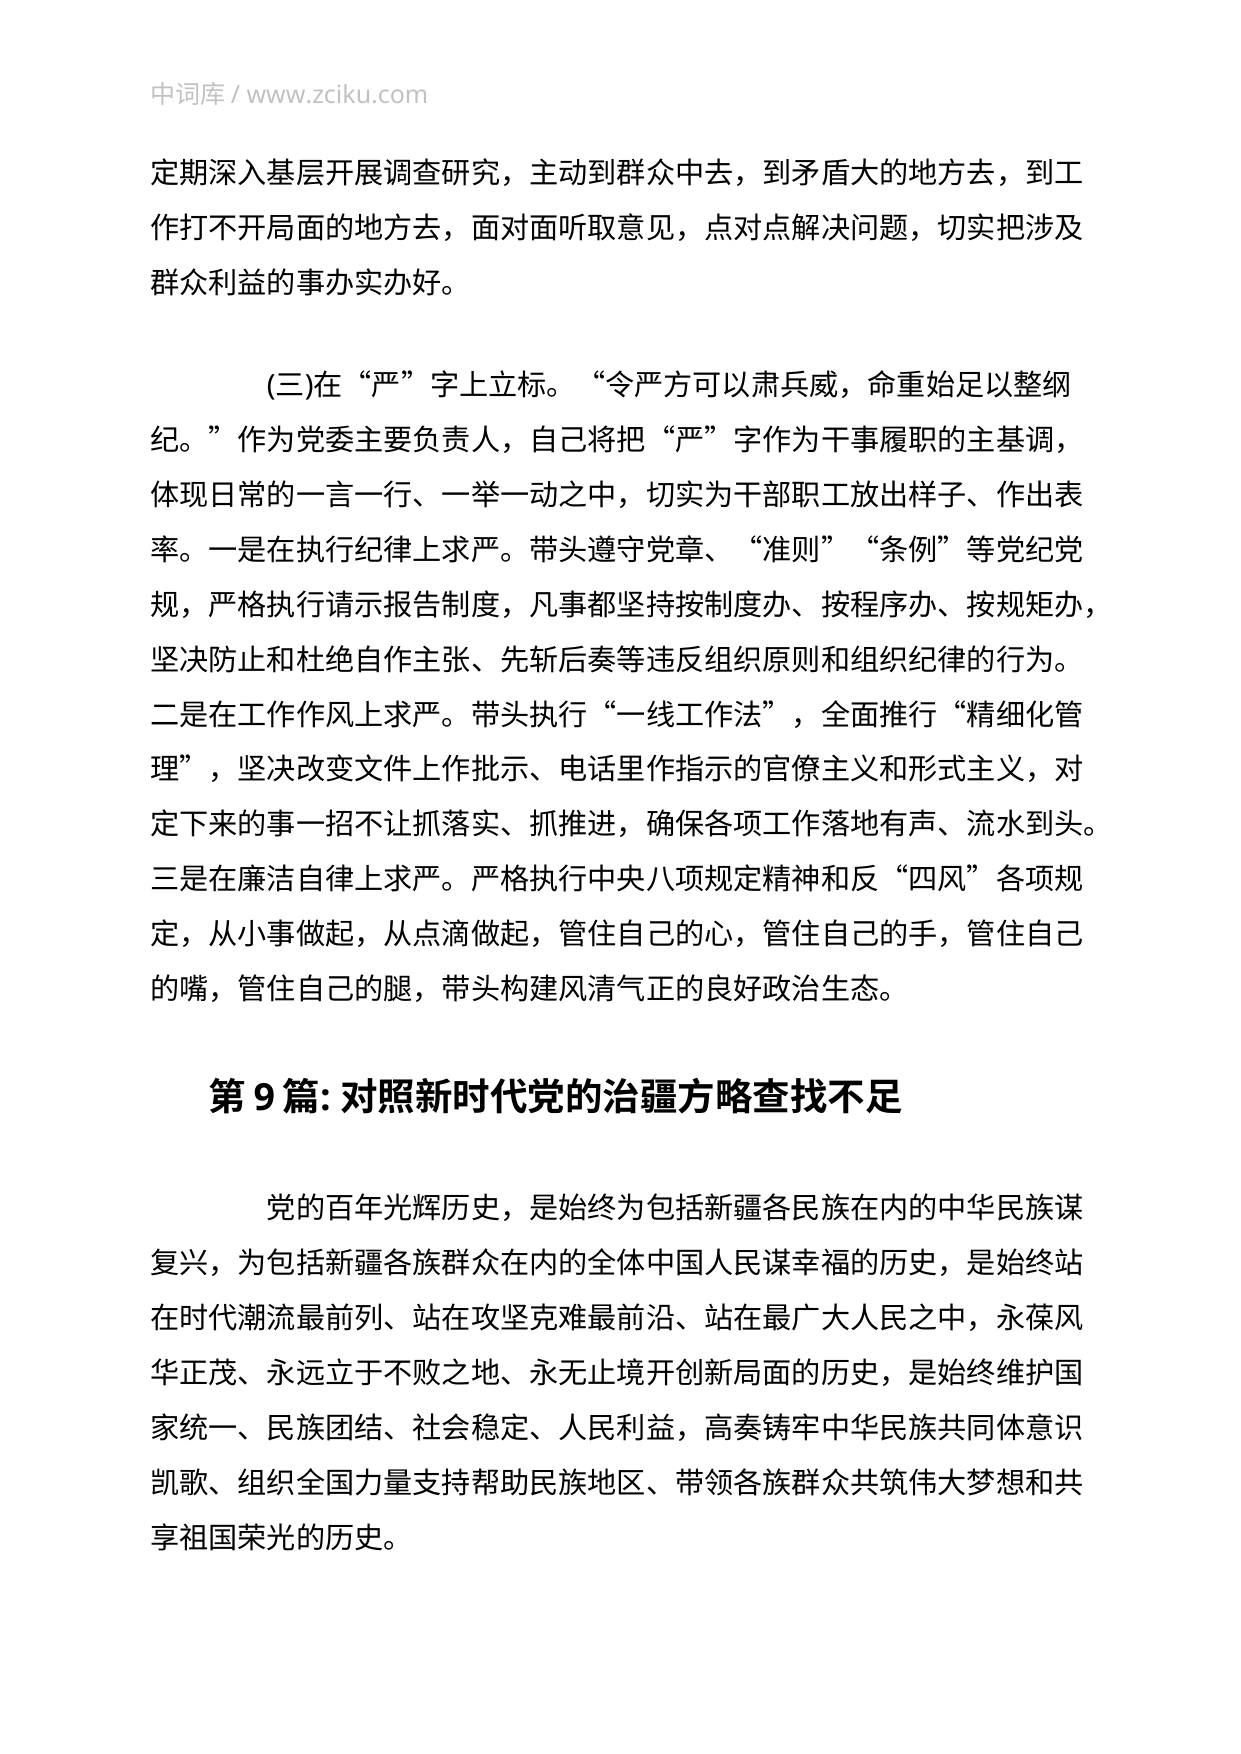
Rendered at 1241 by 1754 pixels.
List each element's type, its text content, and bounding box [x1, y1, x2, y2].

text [150, 150, 1090, 302]
text 第9篇: 对照新时代党的治疆方略查找不足 [150, 1067, 1090, 1122]
text (三)在“严”字上立标。“令严方可以肃兵威，命重始足以整纲纪。”作为党委主要负责人，自己将把“严”字作为干事履职的主基调，体现日常的一言一行、一举一动之中，切实为干部职工放出样子、作出表率。一是在执行纪律上求严。带头遵守党章、“准则”“条例”等党纪党规，严格执行请示报告制度，凡事都坚持按制度办、按程序办、按规矩办，坚决防止和杜绝自作主张、先斩后奏等违反组织原则和组织纪律的行为。二是在工作作风上求严。带头执行“一线工作法”，全面推行“精细化管理”，坚决改变文件上作批示、电话里作指示的官僚主义和形式主义，对定下来的事一招不让抓落实、抓推进，确保各项工作落地有声、流水到头。三是在廉洁自律上求严。严格执行中央八项规定精神和反“四风”各项规定，从小事做起，从点滴做起，管住自己的心，管住自己的手，管住自己的嘴，管住自己的腿，带头构建风清气正的良好政治生态。 [150, 362, 1090, 1008]
text 党的百年光辉历史，是始终为包括新疆各民族在内的中华民族谋复兴，为包括新疆各族群众在内的全体中国人民谋幸福的历史，是始终站在时代潮流最前列、站在攻坚克难最前沿、站在最广大人民之中，永葆风华正茂、永远立于不败之地、永无止境开创新局面的历史，是始终维护国家统一、民族团结、社会稳定、人民利益，高奏铸牢中华民族共同体意识凯歌、组织全国力量支持帮助民族地区、带领各族群众共筑伟大梦想和共享祖国荣光的历史。 [150, 1185, 1090, 1557]
